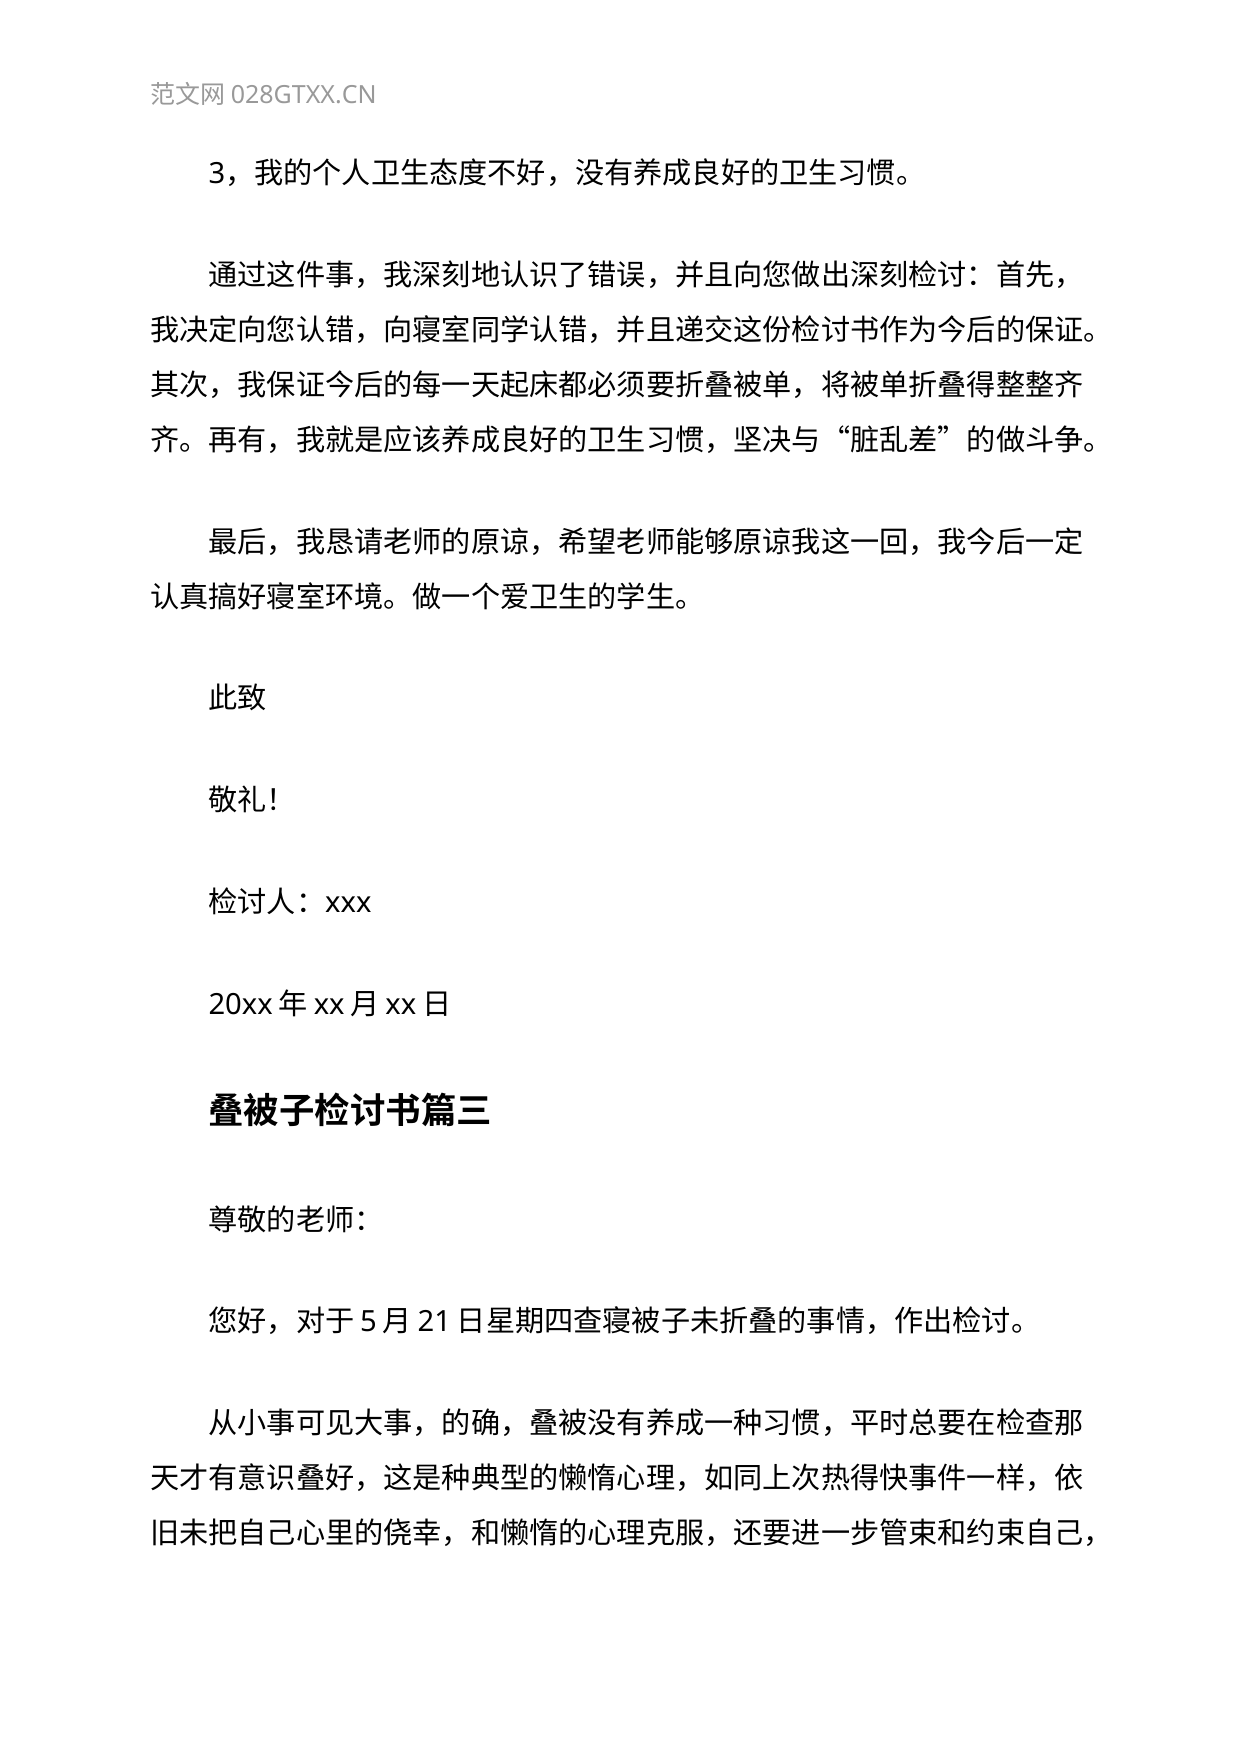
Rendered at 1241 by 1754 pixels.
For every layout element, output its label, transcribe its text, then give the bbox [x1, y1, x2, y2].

text 叠被子检讨书篇三 [150, 1083, 1090, 1134]
text 通过这件事，我深刻地认识了错误，并且向您做出深刻检讨：首先，我决定向您认错，向寝室同学认错，并且递交这份检讨书作为今后的保证。其次，我保证今后的每一天起床都必须要折叠被单，将被单折叠得整整齐齐。再有，我就是应该养成良好的卫生习惯，坚决与“脏乱差”的做斗争。 [150, 252, 1090, 459]
text 此致 [150, 675, 1090, 717]
text 尊敬的老师： [150, 1196, 1090, 1238]
text 敬礼！ [150, 777, 1090, 819]
text 最后，我恳请老师的原谅，希望老师能够原谅我这一回，我今后一定认真搞好寝室环境。做一个爱卫生的学生。 [150, 518, 1090, 616]
text 检讨人：xxx [150, 879, 1090, 921]
text 3，我的个人卫生态度不好，没有养成良好的卫生习惯。 [150, 150, 1090, 192]
text 您好，对于5月21日星期四查寝被子未折叠的事情，作出检讨。 [150, 1298, 1090, 1340]
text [150, 1400, 1090, 1552]
text 20xx年xx月xx日 [150, 981, 1090, 1023]
